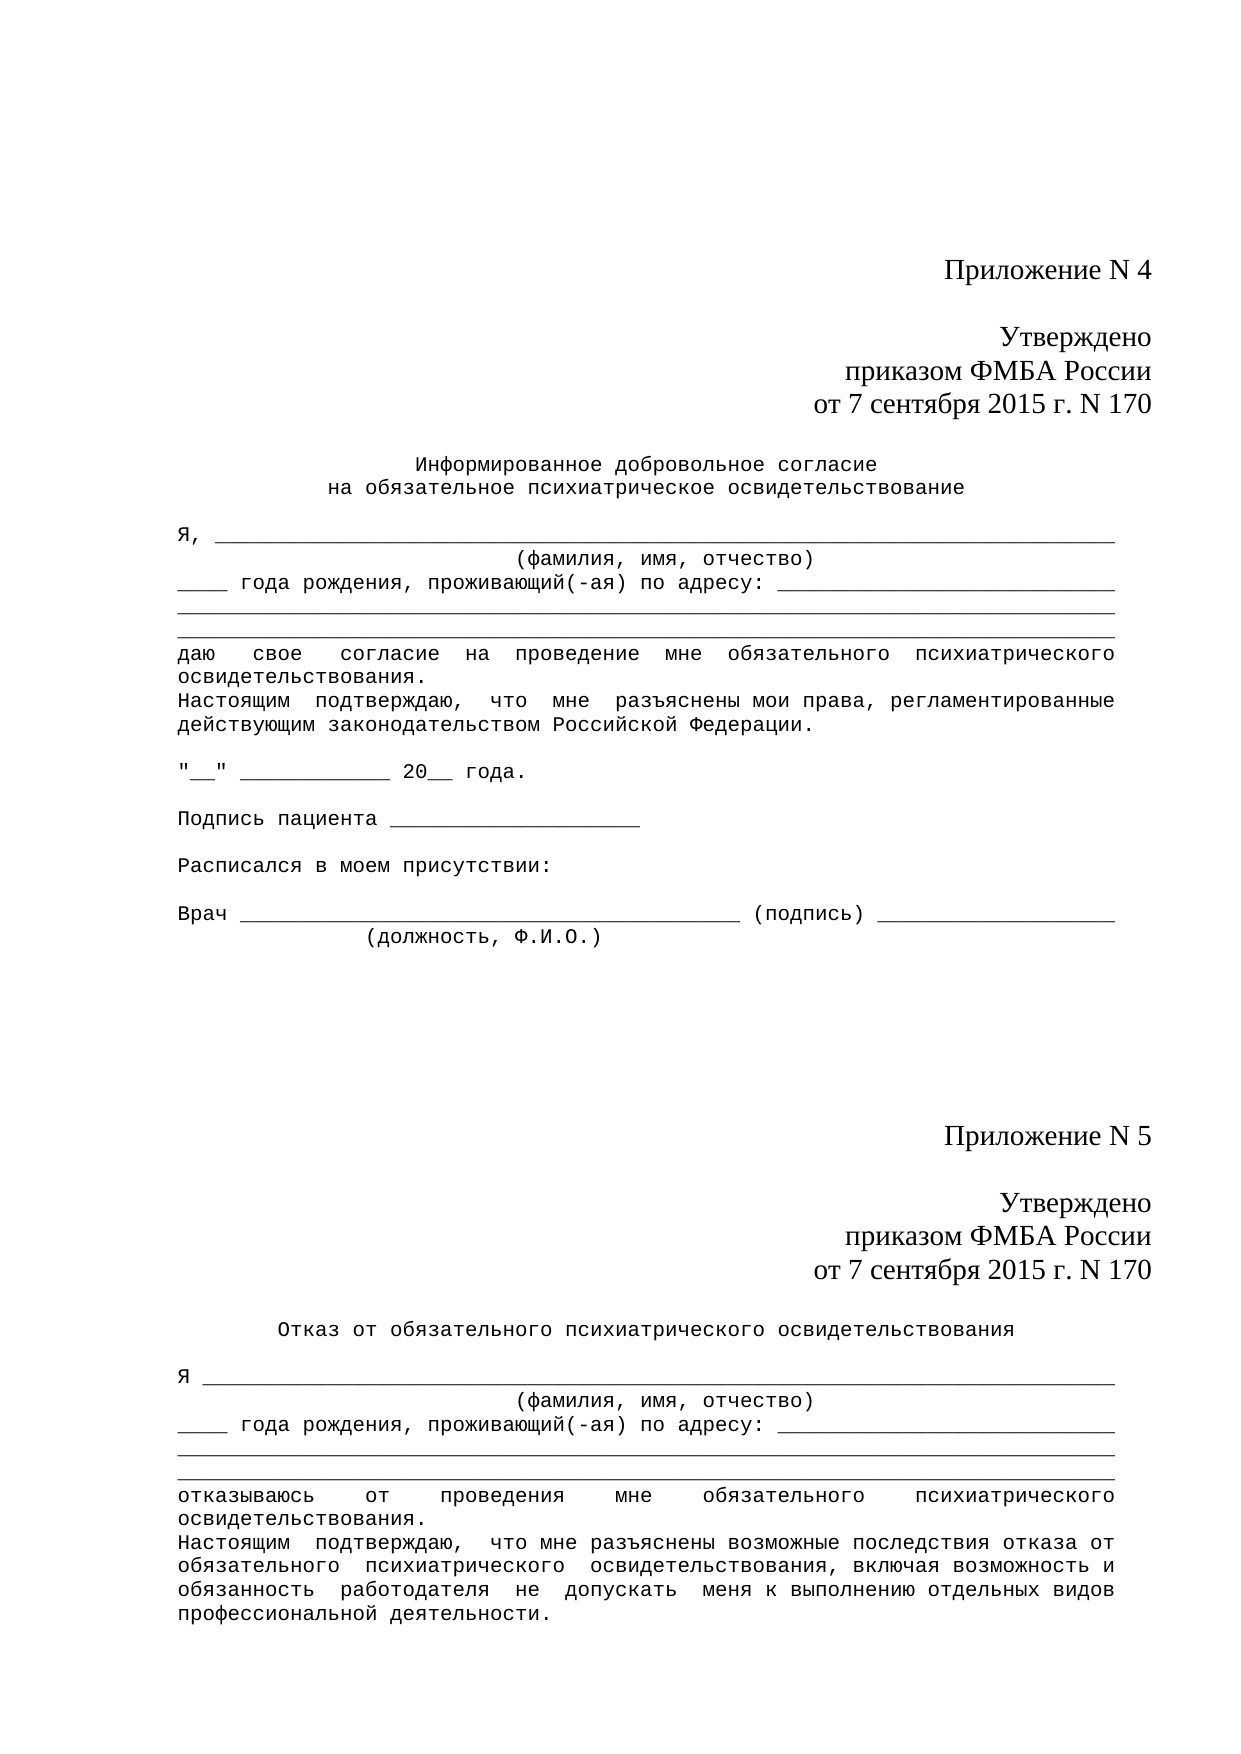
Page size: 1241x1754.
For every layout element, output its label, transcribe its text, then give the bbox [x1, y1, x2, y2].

text Расписался в моем присутствии: [177, 856, 1152, 879]
text Отказ от обязательного психиатрического освидетельствования [177, 1319, 1152, 1343]
text Я _________________________________________________________________________ [177, 1366, 1152, 1390]
text обязанность работодателя не допускать меня к выполнению отдельных видов [177, 1579, 1152, 1603]
text ____ года рождения, проживающий(-ая) по адресу: ___________________________ [177, 1414, 1152, 1437]
text даю свое согласие на проведение мне обязательного психиатрического [177, 643, 1152, 666]
text Я, ________________________________________________________________________ [177, 524, 1152, 548]
text Приложение N 5 [177, 1118, 1152, 1151]
text "__" ____________ 20__ года. [177, 761, 1152, 784]
text от 7 сентября 2015 г. N 170 [177, 1252, 1152, 1286]
text приказом ФМБА России [177, 353, 1152, 386]
text освидетельствования. [177, 1508, 1152, 1532]
text на обязательное психиатрическое освидетельствование [177, 477, 1152, 501]
text Утверждено [177, 319, 1152, 353]
text ____ года рождения, проживающий(-ая) по адресу: ___________________________ [177, 572, 1152, 595]
text Настоящим подтверждаю, что мне разъяснены возможные последствия отказа от [177, 1532, 1152, 1556]
text ___________________________________________________________________________ [177, 619, 1152, 643]
text (фамилия, имя, отчество) [177, 1390, 1152, 1414]
text (должность, Ф.И.О.) [177, 926, 1152, 950]
text Врач ________________________________________ (подпись) ___________________ [177, 903, 1152, 926]
text ___________________________________________________________________________ [177, 595, 1152, 619]
text Информированное добровольное согласие [177, 453, 1152, 477]
text освидетельствования. [177, 666, 1152, 690]
text от 7 сентября 2015 г. N 170 [177, 386, 1152, 420]
text Приложение N 4 [177, 252, 1152, 286]
text (фамилия, имя, отчество) [177, 548, 1152, 572]
text ___________________________________________________________________________ [177, 1437, 1152, 1461]
text Настоящим подтверждаю, что мне разъяснены мои права, регламентированные [177, 690, 1152, 714]
text ___________________________________________________________________________ [177, 1461, 1152, 1484]
text приказом ФМБА России [177, 1218, 1152, 1252]
text отказываюсь от проведения мне обязательного психиатрического [177, 1484, 1152, 1508]
text обязательного психиатрического освидетельствования, включая возможность и [177, 1556, 1152, 1579]
text Подпись пациента ____________________ [177, 808, 1152, 832]
text профессиональной деятельности. [177, 1603, 1152, 1626]
text действующим законодательством Российской Федерации. [177, 714, 1152, 737]
text Утверждено [177, 1185, 1152, 1218]
